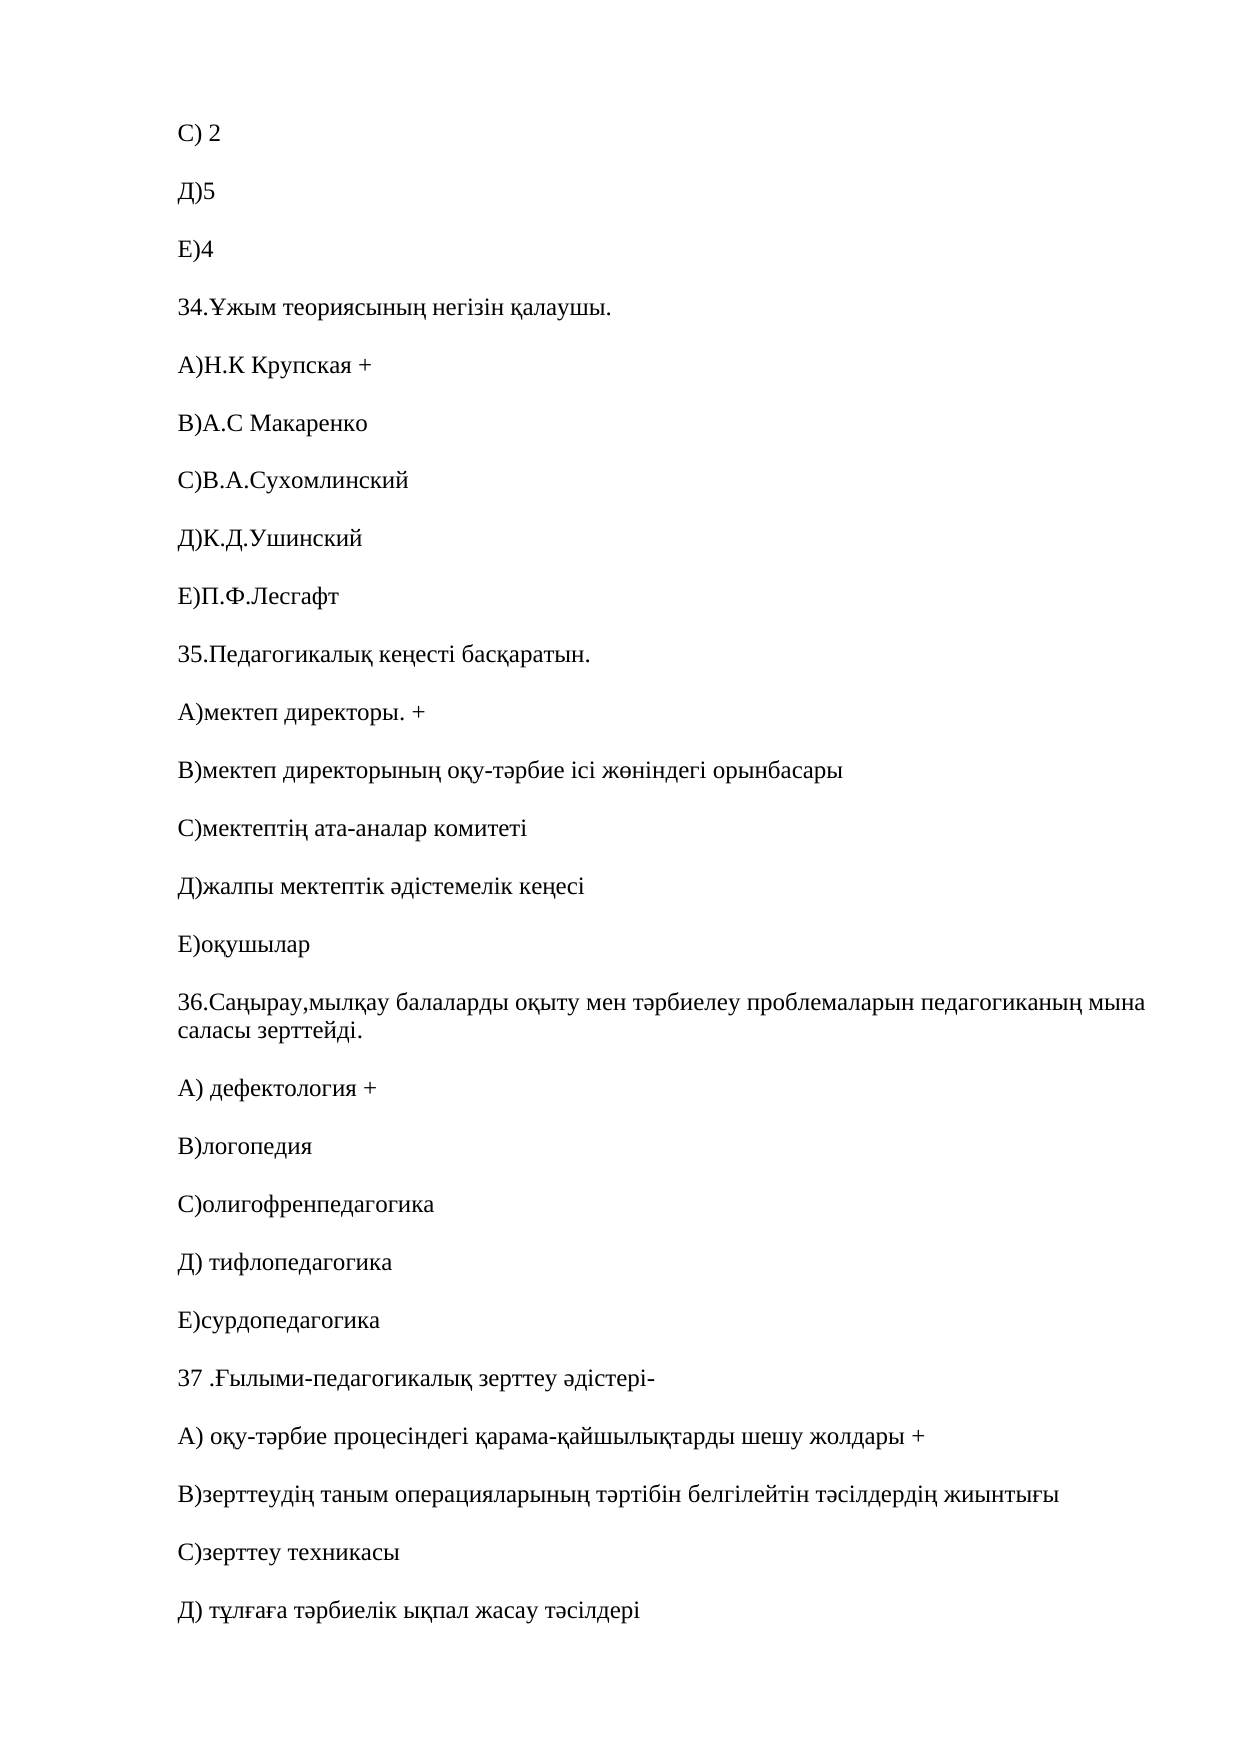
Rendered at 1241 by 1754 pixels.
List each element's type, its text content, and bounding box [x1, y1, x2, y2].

text Е)4 [177, 234, 1152, 263]
text В)мектеп директорының оқу-тәрбие ісі жөніндегі орынбасары [177, 755, 1152, 784]
text Е)сурдопедагогика [177, 1305, 1152, 1334]
text С)мектептің ата-аналар комитеті [177, 813, 1152, 842]
text Е)оқушылар [177, 929, 1152, 958]
text А)мектеп директоры. + [177, 697, 1152, 726]
text А)Н.К Крупская + [177, 350, 1152, 378]
text Д) тұлғаға тәрбиелік ықпал жасау тәсілдері [177, 1595, 1152, 1623]
text Д)жалпы мектептік әдістемелік кеңесі [177, 871, 1152, 900]
text С) 2 [177, 118, 1152, 147]
text Е)П.Ф.Лесгафт [177, 581, 1152, 610]
text 37 .Ғылыми-педагогикалық зерттеу әдістері- [177, 1363, 1152, 1392]
text 35.Педагогикалық кеңесті басқаратын. [177, 639, 1152, 668]
text С)зерттеу техникасы [177, 1537, 1152, 1566]
text Д) тифлопедагогика [177, 1247, 1152, 1276]
text 36.Саңырау,мылқау балаларды оқыту мен тәрбиелеу проблемаларын педагогиканың мына саласы зерттейді. [177, 987, 1152, 1044]
text А) дефектология + [177, 1073, 1152, 1102]
text В)логопедия [177, 1131, 1152, 1160]
text В)зерттеудің таным операцияларының тәртібін белгілейтін тәсілдердің жиынтығы [177, 1479, 1152, 1508]
text Д)К.Д.Ушинский [177, 523, 1152, 552]
text 34.Ұжым теориясының негізін қалаушы. [177, 292, 1152, 321]
text В)А.С Макаренко [177, 408, 1152, 436]
text С)В.А.Сухомлинский [177, 466, 1152, 494]
text С)олигофренпедагогика [177, 1189, 1152, 1218]
text Д)5 [177, 176, 1152, 205]
text А) оқу-тәрбие процесіндегі қарама-қайшылықтарды шешу жолдары + [177, 1421, 1152, 1450]
